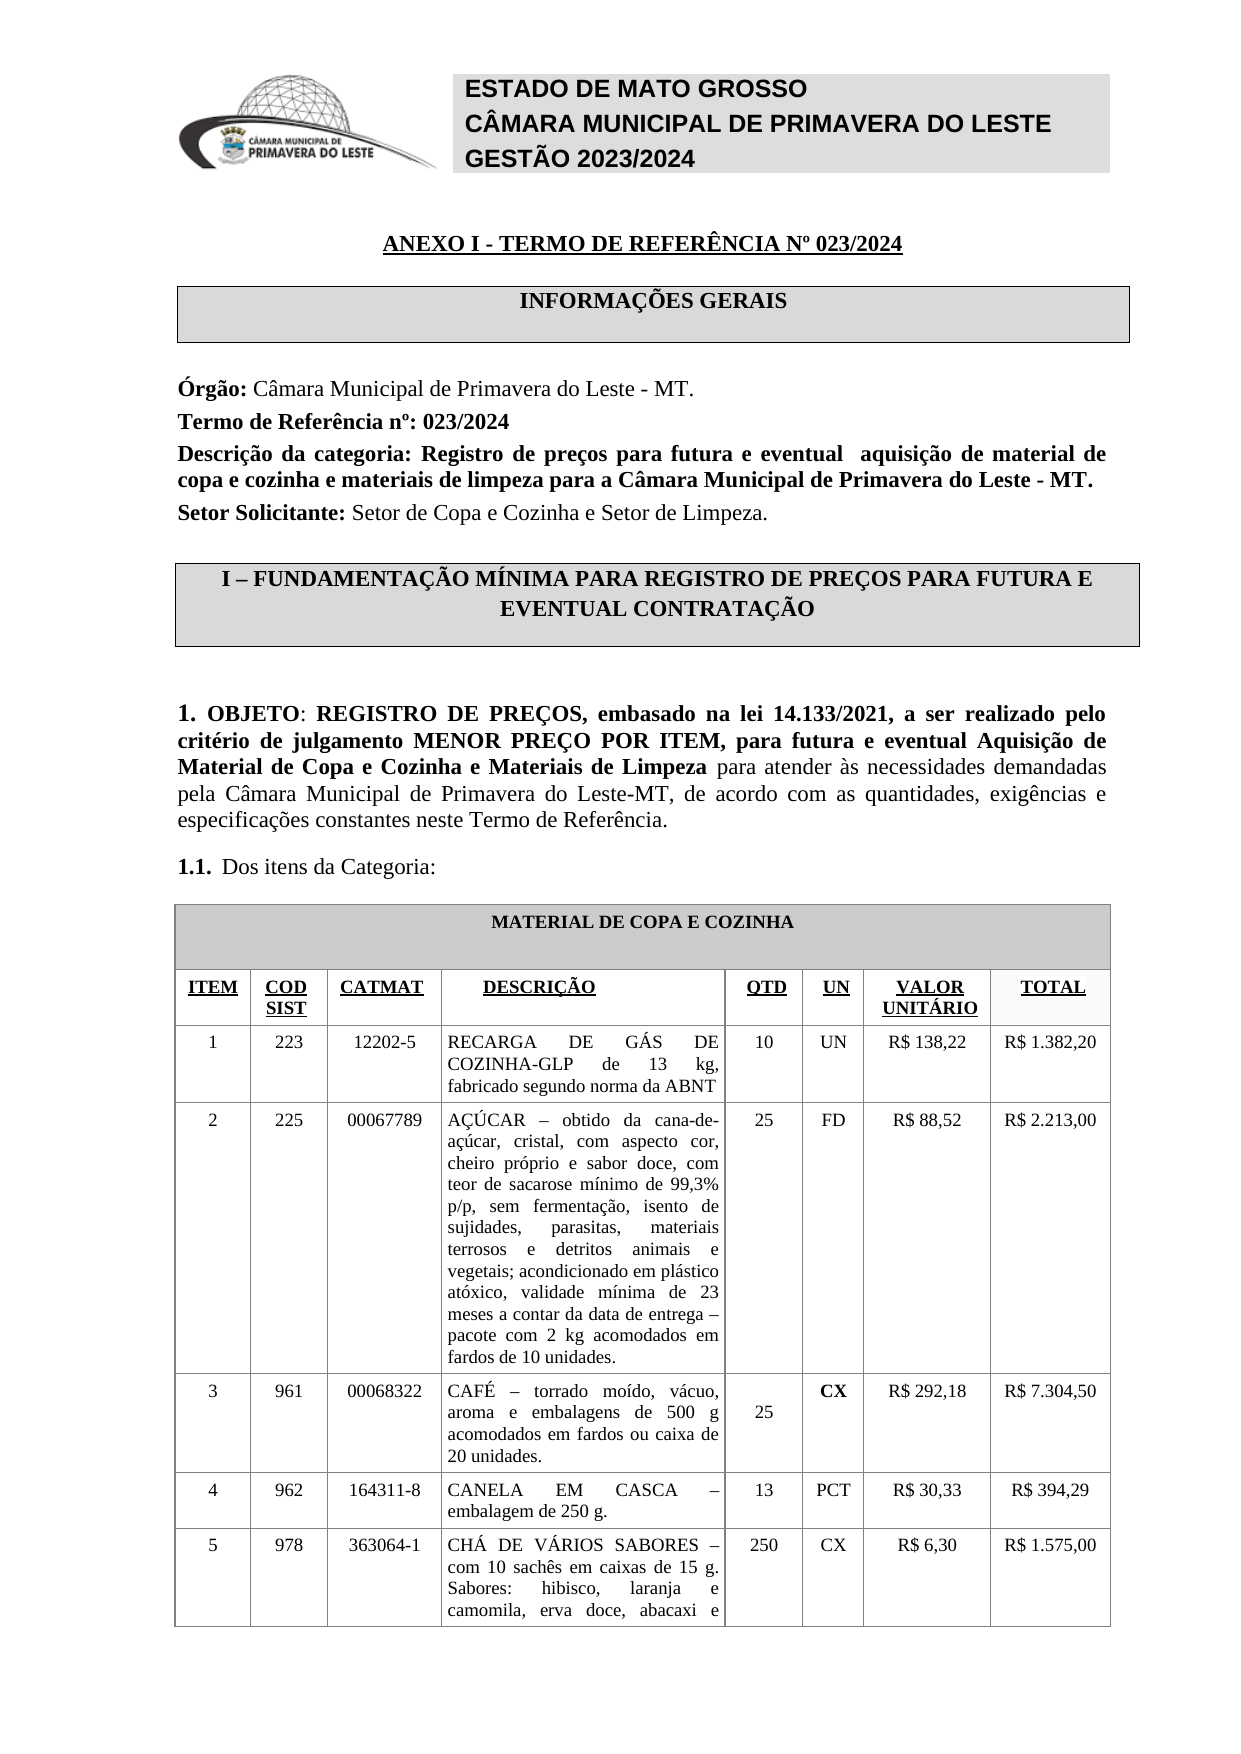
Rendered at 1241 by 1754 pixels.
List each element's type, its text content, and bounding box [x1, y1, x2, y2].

table_cell PCT [803, 1473, 863, 1527]
table_cell CAFÉ – torrado moído, vácuo, aroma e embalagens de 500 g acomodados em fardos ou caixa de 20 unidades. [442, 1374, 724, 1472]
table_cell UN [803, 1026, 863, 1102]
table_cell 1 [176, 1026, 250, 1102]
text Setor Solicitante: Setor de Copa e Cozinha e Setor de Limpeza. [177, 499, 1107, 525]
table_cell 962 [251, 1473, 327, 1527]
table_cell 978 [251, 1529, 327, 1626]
text Descrição da categoria: Registro de preços para futura e eventual aquisição de material de copa e cozinha e materiais de limpeza para a Câmara Municipal de Primavera do Leste - MT. [177, 440, 1107, 493]
table_cell 225 [251, 1103, 327, 1373]
text Termo de Referência nº: 023/2024 [177, 408, 1107, 434]
table_cell CANELA EM CASCA – embalagem de 250 g. [442, 1473, 724, 1527]
table_cell AÇÚCAR – obtido da cana-de-açúcar, cristal, com aspecto cor, cheiro próprio e sabor doce, com teor de sacarose mínimo de 99,3% p/p, sem fermentação, isento de sujidades, parasitas, materiais terrosos e detritos animais e vegetais; acondicionado em plástico atóxico, validade mínima de 23 meses a contar da data de entrega – pacote com 2 kg acomodados em fardos de 10 unidades. [442, 1103, 724, 1373]
picture [177, 73, 442, 172]
table_cell R$ 292,18 [864, 1374, 990, 1472]
text Órgão: Câmara Municipal de Primavera do Leste - MT. [177, 349, 1107, 402]
table_cell 3 [176, 1374, 250, 1472]
table_cell ITEM [176, 970, 250, 1024]
table_cell 2 [176, 1103, 250, 1373]
table_cell R$ 394,29 [991, 1473, 1110, 1527]
table_cell 25 [726, 1374, 802, 1472]
table_cell R$ 30,33 [864, 1473, 990, 1527]
table_cell 10 [726, 1026, 802, 1102]
table_cell R$ 138,22 [864, 1026, 990, 1102]
table_header I – FUNDAMENTAÇÃO MÍNIMA PARA REGISTRO DE PREÇOS PARA FUTURA E EVENTUAL CONTRATAÇÃO [176, 564, 1139, 646]
table_cell CX [803, 1529, 863, 1626]
table_cell R$ 1.575,00 [991, 1529, 1110, 1626]
table_cell TOTAL [991, 970, 1110, 1024]
table_cell 4 [176, 1473, 250, 1527]
list OBJETO: REGISTRO DE PREÇOS, embasado na lei 14.133/2021, a ser realizado pelo critério de julgamento MENOR PREÇO POR ITEM, para futura e eventual Aquisição de Material de Copa e Cozinha e Materiais de Limpeza para atender às necessidades demandadas pela Câmara Municipal de Primavera do Leste-MT, de acordo com as quantidades, exigências e especificações constantes neste Termo de Referência. [177, 698, 1107, 832]
table_cell VALOR UNITÁRIO [864, 970, 990, 1024]
table_cell R$ 6,30 [864, 1529, 990, 1626]
table_cell 13 [726, 1473, 802, 1527]
table_cell RECARGA DE GÁS DE COZINHA-GLP de 13 kg, fabricado segundo norma da ABNT [442, 1026, 724, 1102]
table_cell 363064-1 [328, 1529, 441, 1626]
table_cell CX [803, 1374, 863, 1472]
table_cell 5 [176, 1529, 250, 1626]
table_cell 12202-5 [328, 1026, 441, 1102]
table_cell DESCRIÇÃO [442, 970, 724, 1024]
table_cell 25 [726, 1103, 802, 1373]
table_header INFORMAÇÕES GERAIS [178, 287, 1129, 342]
table_cell 961 [251, 1374, 327, 1472]
table_cell CATMAT [328, 970, 441, 1024]
table_cell 223 [251, 1026, 327, 1102]
table_cell R$ 1.382,20 [991, 1026, 1110, 1102]
table_cell 250 [726, 1529, 802, 1626]
table_cell 00067789 [328, 1103, 441, 1373]
table_cell R$ 7.304,50 [991, 1374, 1110, 1472]
table_cell FD [803, 1103, 863, 1373]
table_cell R$ 2.213,00 [991, 1103, 1110, 1373]
text ANEXO I - TERMO DE REFERÊNCIA Nº 023/2024 [177, 231, 1107, 286]
table_cell R$ 88,52 [864, 1103, 990, 1373]
table_header MATERIAL DE COPA E COZINHA [176, 905, 1110, 969]
table_cell 164311-8 [328, 1473, 441, 1527]
table_cell 00068322 [328, 1374, 441, 1472]
list Dos itens da Categoria: [177, 853, 1107, 880]
table_cell QTD [726, 970, 802, 1024]
table_cell COD SIST [251, 970, 327, 1024]
table_cell UN [803, 970, 863, 1024]
